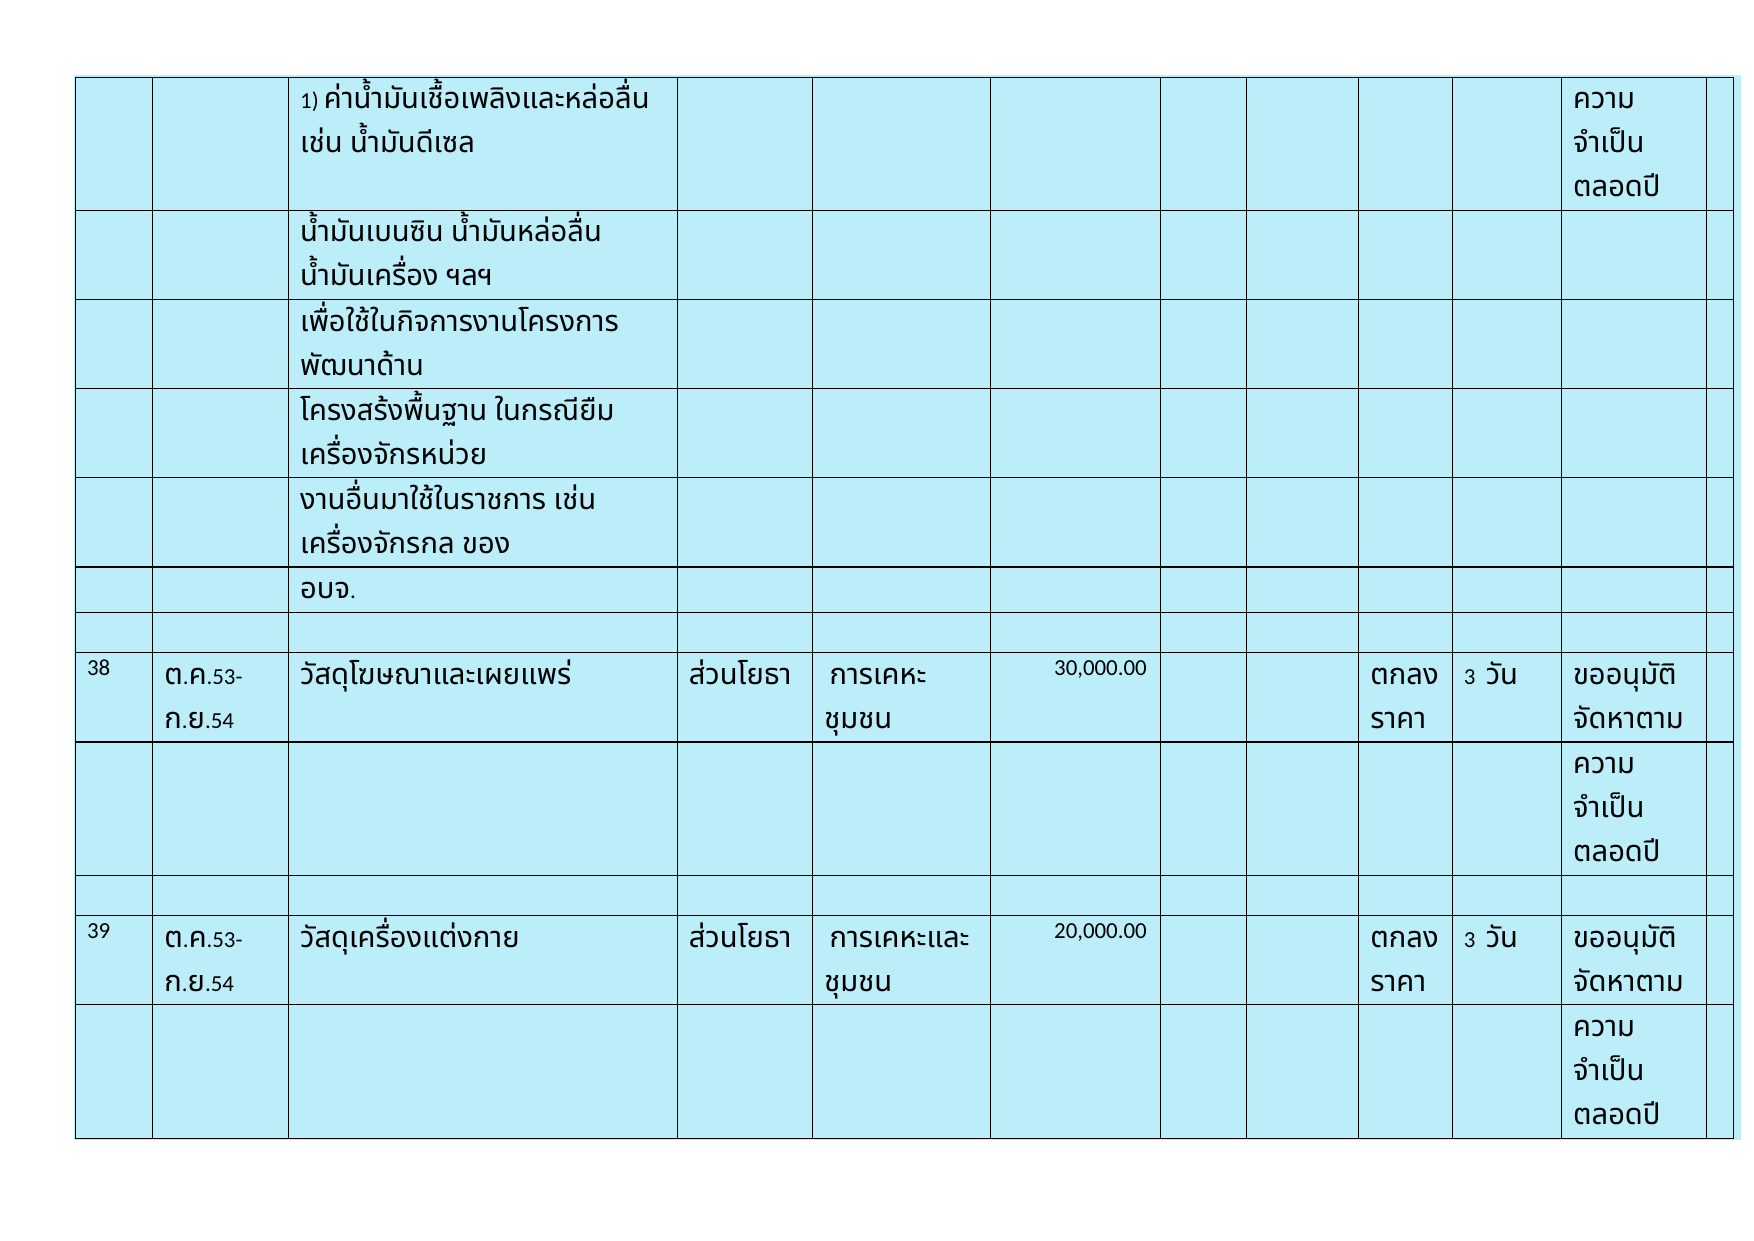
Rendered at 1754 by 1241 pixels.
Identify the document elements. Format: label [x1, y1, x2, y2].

table_header [74, 75, 1741, 1140]
